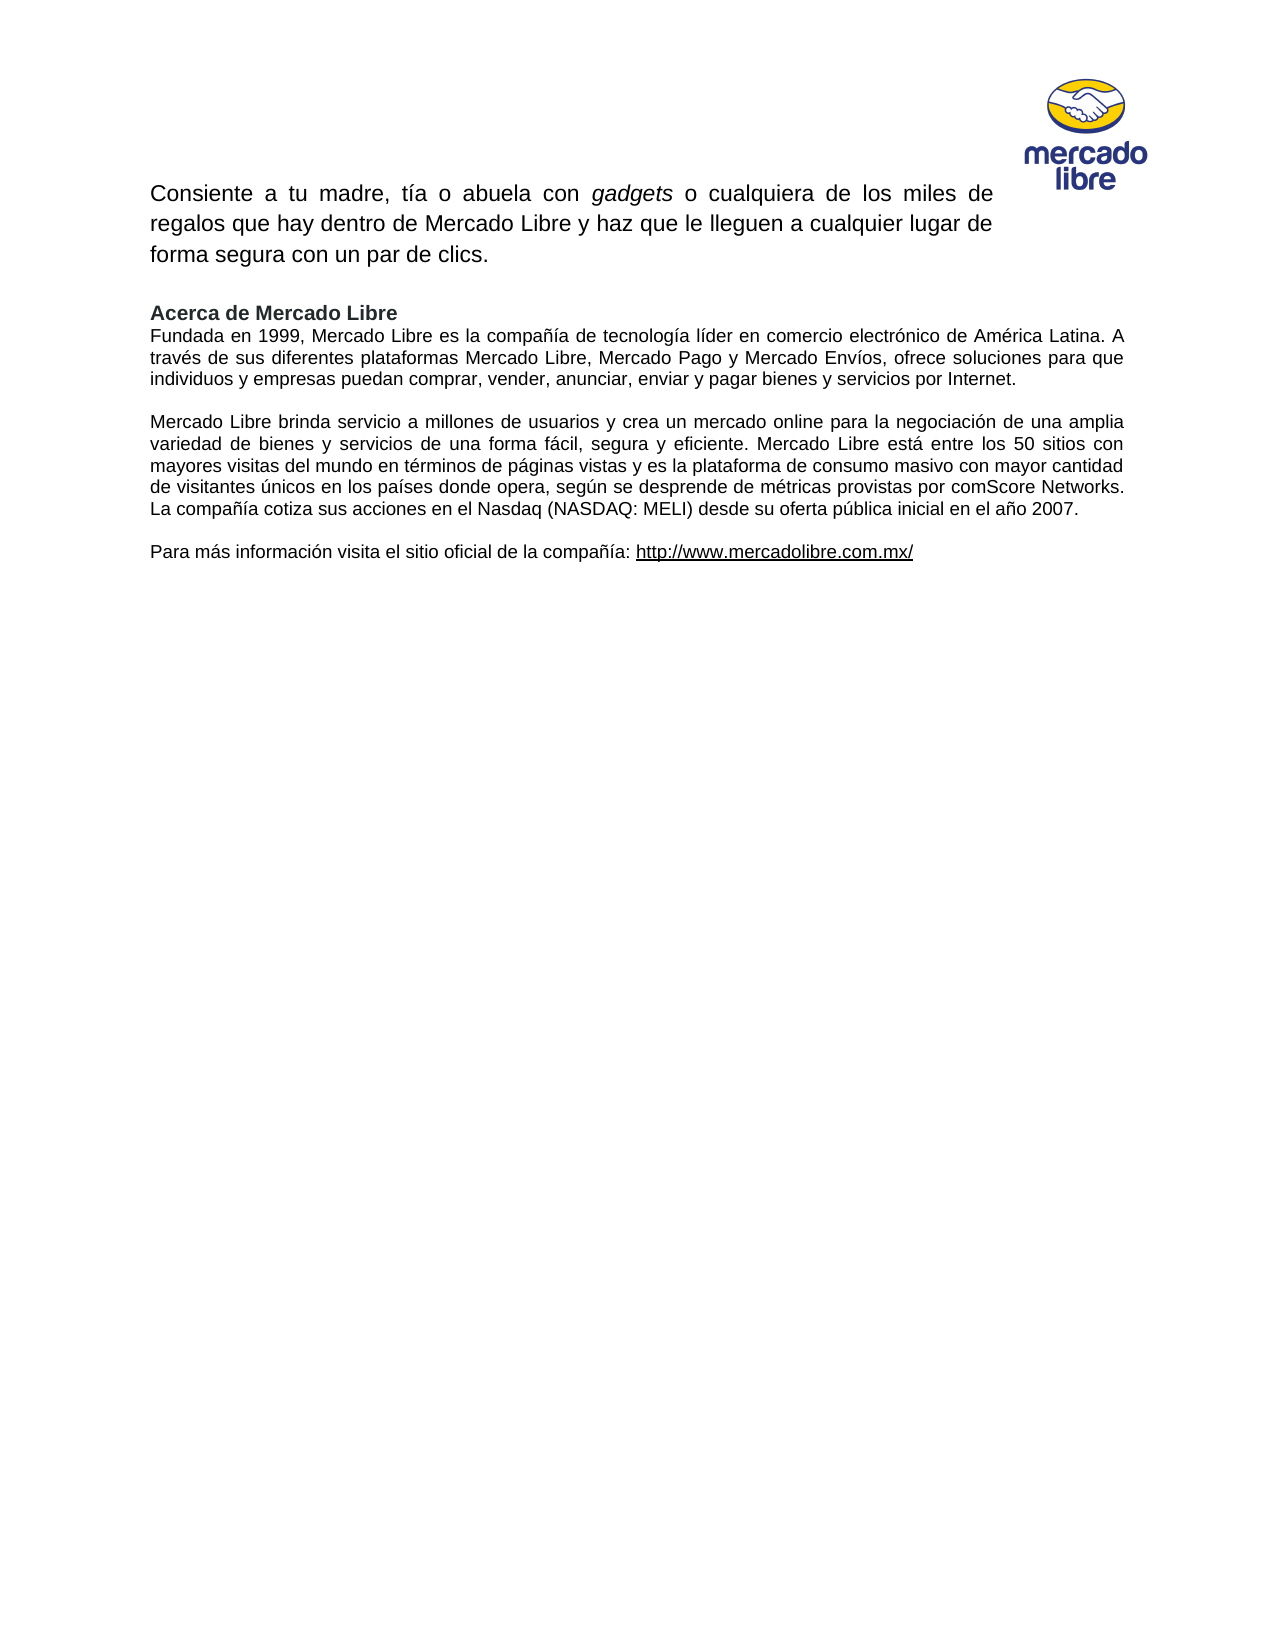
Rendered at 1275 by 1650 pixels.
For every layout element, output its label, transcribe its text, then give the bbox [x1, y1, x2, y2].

picture [1012, 56, 1160, 217]
text Consiente a tu madre, tía o abuela con gadgets o cualquiera de los miles de regalos que hay dentro de Mercado Libre y haz que le lleguen a cualquier lugar de forma segura con un par de clics. [150, 180, 1125, 267]
subtitle Acerca de Mercado Libre [150, 301, 1125, 325]
subtitle Mercado Libre brinda servicio a millones de usuarios y crea un mercado online para la negociación de una amplia variedad de bienes y servicios de una forma fácil, segura y eficiente. Mercado Libre está entre los 50 sitios con mayores visitas del mundo en términos de páginas vistas y es la plataforma de consumo masivo con mayor cantidad de visitantes únicos en los países donde opera, según se desprende de métricas provistas por comScore Networks. La compañía cotiza sus acciones en el Nasdaq (NASDAQ: MELI) desde su oferta pública inicial en el año 2007. [150, 411, 1125, 519]
text Para más información visita el sitio oficial de la compañía: http://www.mercadolibre.com.mx/ [150, 541, 1125, 562]
subtitle Fundada en 1999, Mercado Libre es la compañía de tecnología líder en comercio electrónico de América Latina. A través de sus diferentes plataformas Mercado Libre, Mercado Pago y Mercado Envíos, ofrece soluciones para que individuos y empresas puedan comprar, vender, anunciar, enviar y pagar bienes y servicios por Internet. [150, 325, 1125, 390]
